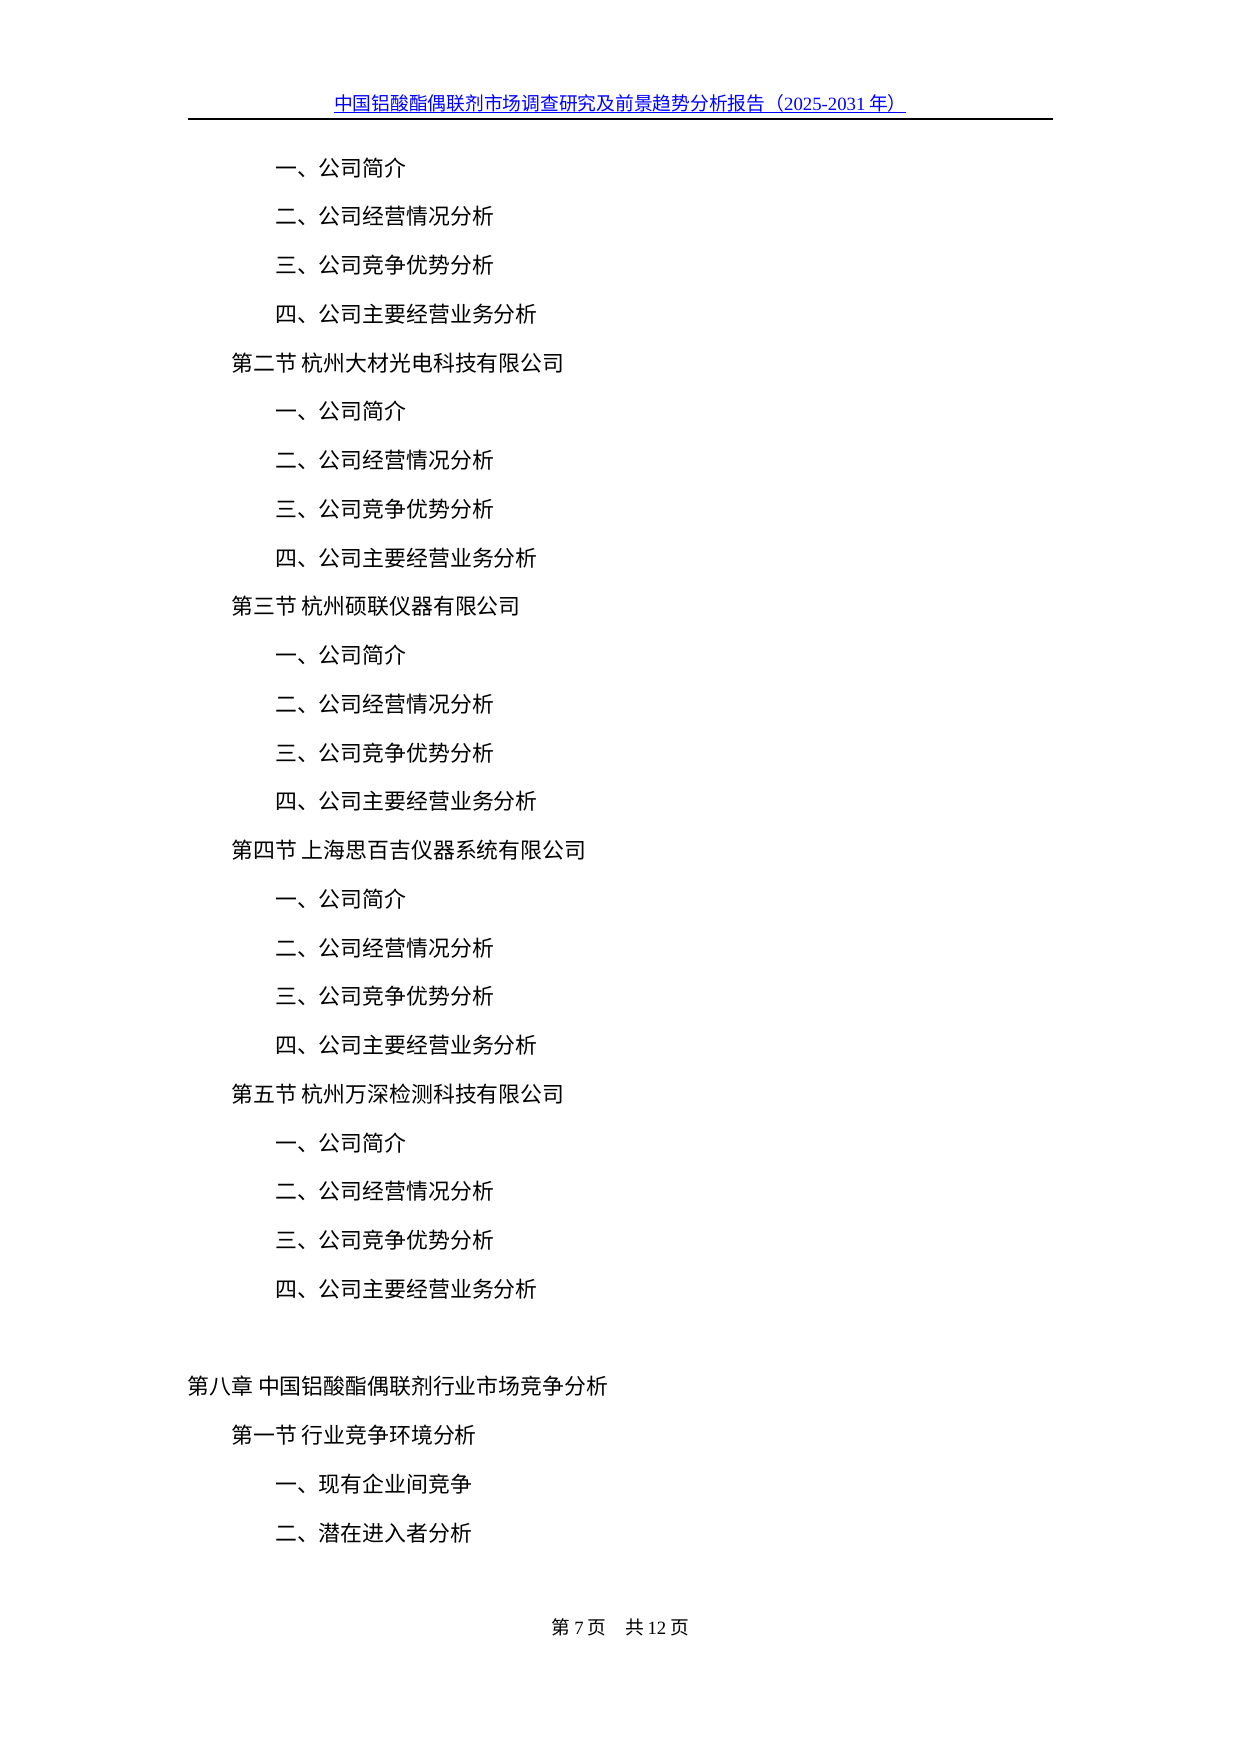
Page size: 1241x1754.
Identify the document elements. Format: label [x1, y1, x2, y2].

text [187, 150, 1053, 1548]
